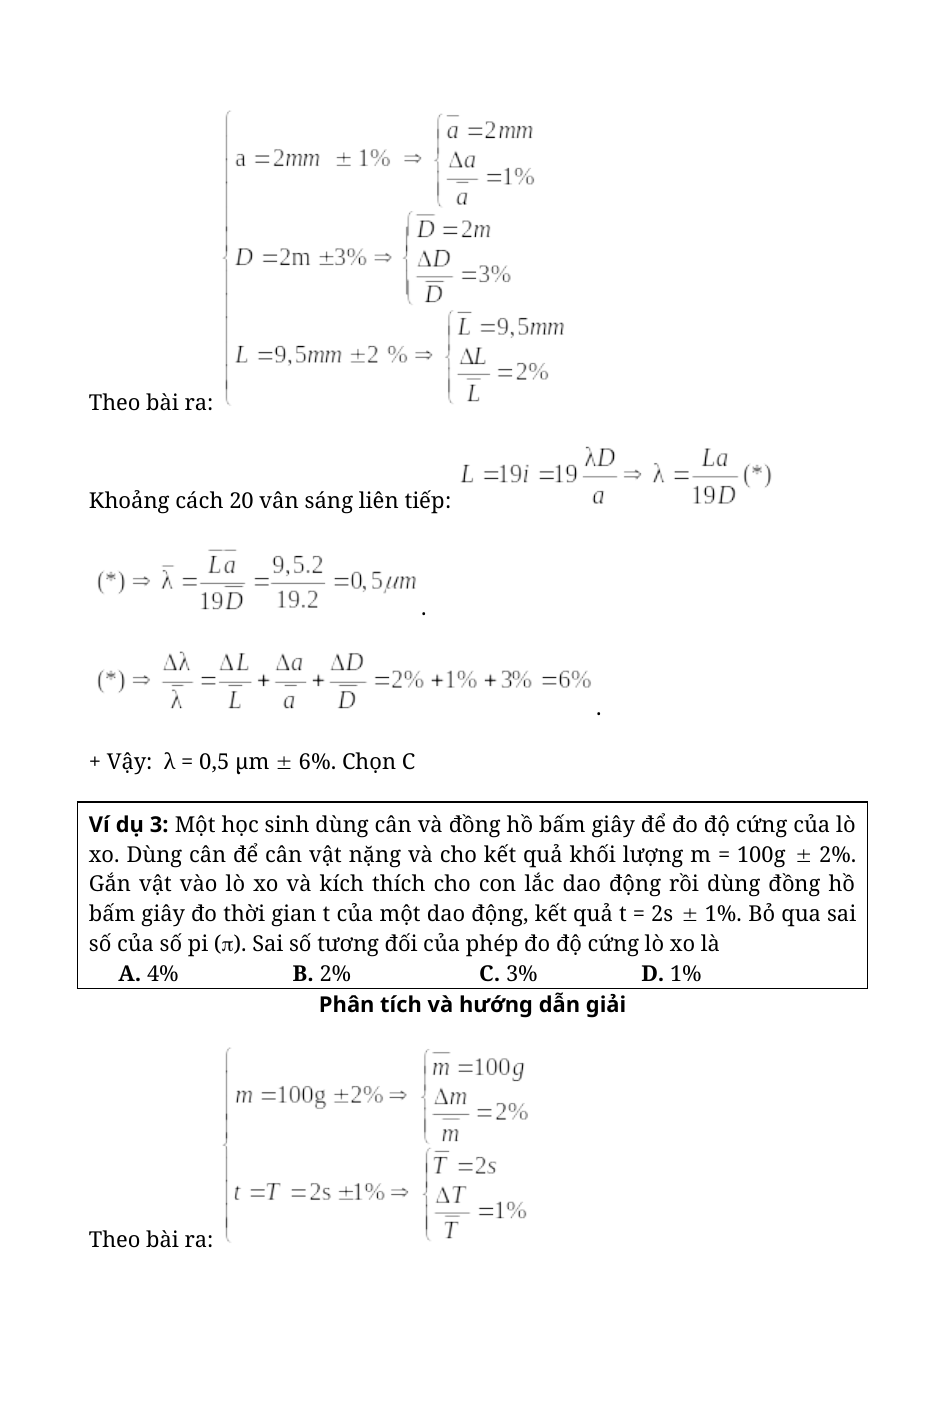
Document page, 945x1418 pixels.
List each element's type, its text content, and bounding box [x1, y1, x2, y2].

text . [89, 647, 856, 721]
text Theo bài ra: [89, 106, 856, 417]
text Khoảng cách 20 vân sáng liên tiếp: [89, 442, 856, 515]
text . [89, 545, 856, 622]
text Theo bài ra: [89, 1043, 856, 1254]
table_header Ví dụ 3: Một học sinh dùng cân và đồng hồ bấm giây để đo độ cứng của lò xo. Dùng cân để cân vật nặng và cho kết quả khối lượng m = 100g 2%. Gắn vật vào lò xo và kích thích cho con lắc dao động rồi dùng đồng hồ bấm giây đo thời gian t của một dao động, kết quả t = 2s 1%. Bỏ qua sai số của số pi (). Sai số tương đối của phép đo độ cứng lò xo là A. 4% B. 2% C. 3% D. 1% [78, 803, 867, 987]
text Phân tích và hướng dẫn giải [89, 989, 856, 1018]
text + Vậy: λ = 0,5 μm 6%. Chọn C [89, 746, 856, 776]
